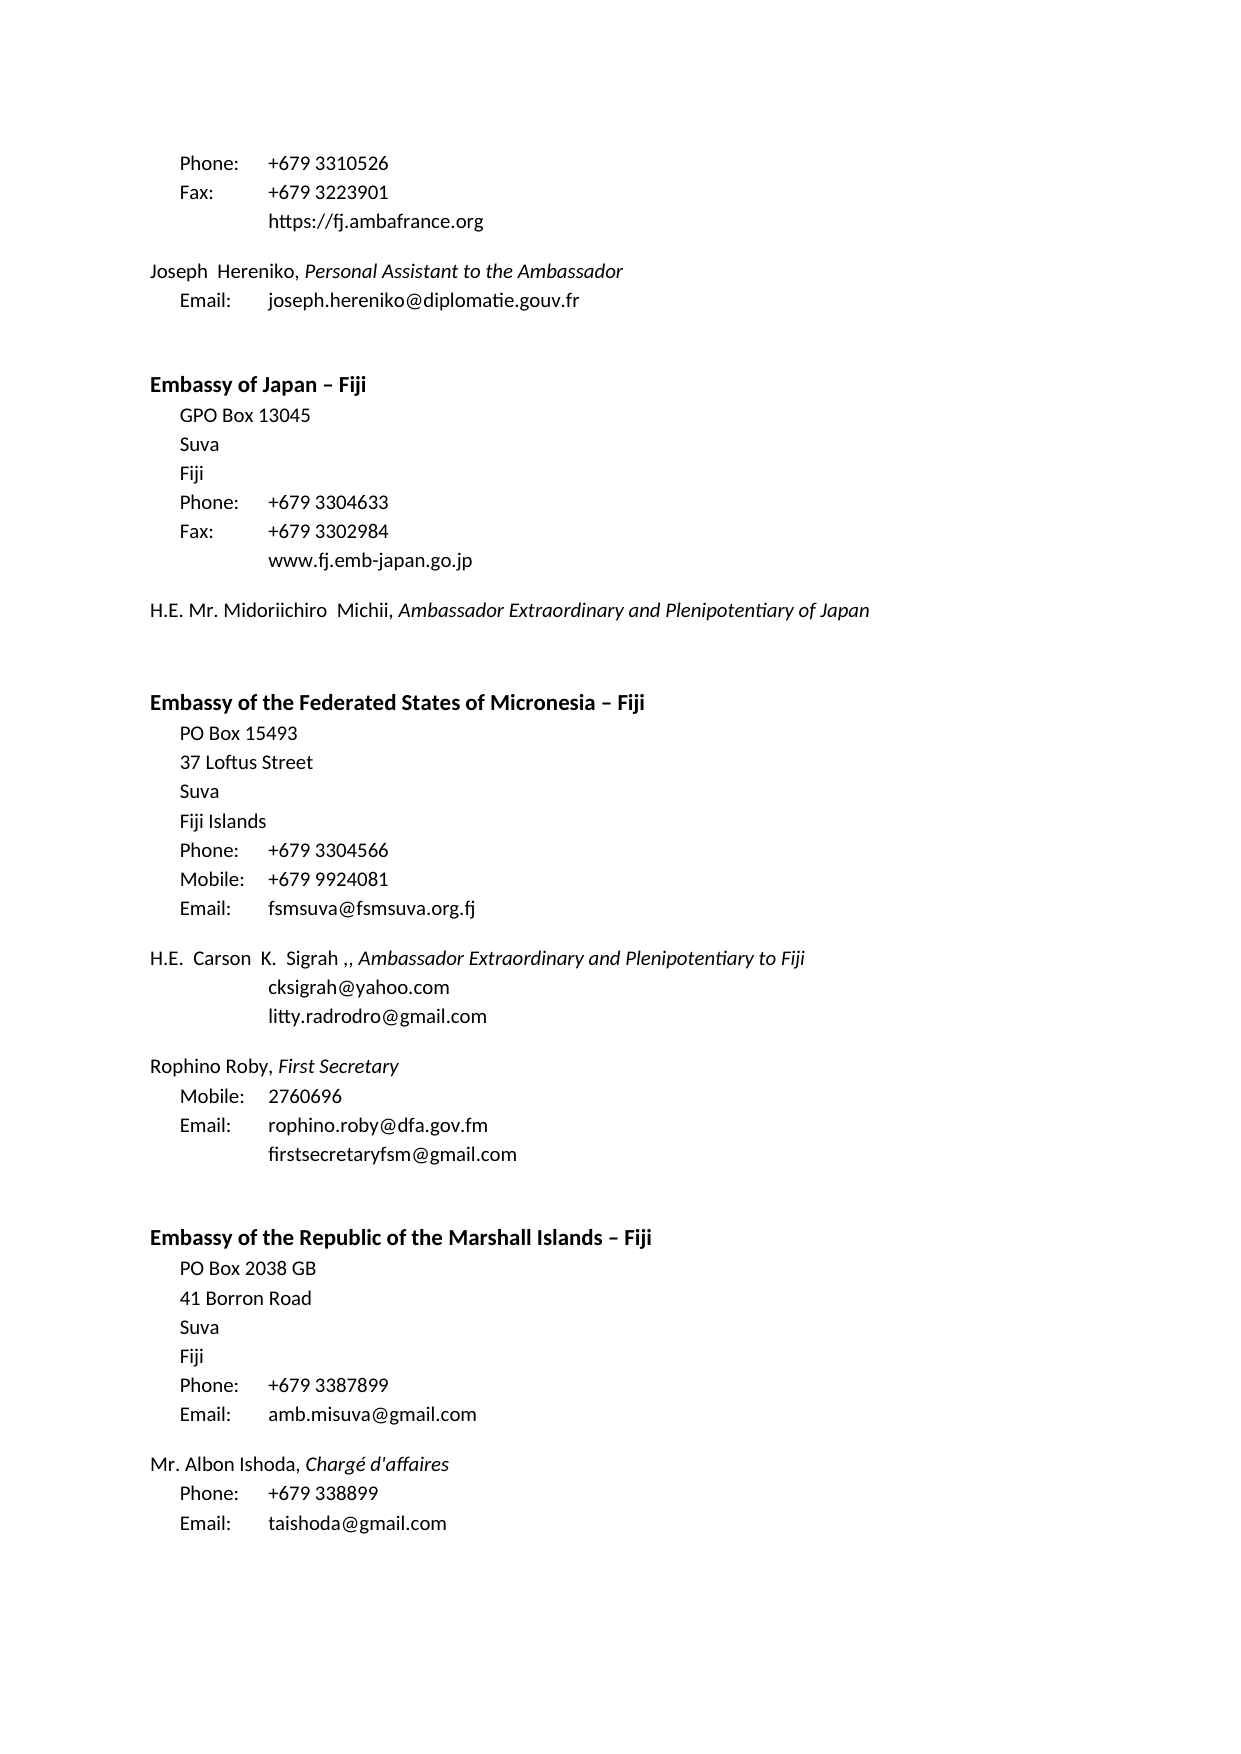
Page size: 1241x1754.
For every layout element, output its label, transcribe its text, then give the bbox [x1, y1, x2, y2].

text GPO Box 13045 Suva Fiji Phone: +679 3304633 Fax: +679 3302984 www.fj.emb-japan.go.jp [179, 402, 1090, 573]
text Rophino Roby, First Secretary [150, 1054, 1090, 1079]
text PO Box 15493 37 Loftus Street Suva Fiji Islands Phone: +679 3304566 Mobile: +679 9924081 Email: fsmsuva@fsmsuva.org.fj [179, 720, 1090, 921]
text Mobile: 2760696 Email: rophino.roby@dfa.gov.fm firstsecretaryfsm@gmail.com [179, 1083, 1090, 1167]
text Email: joseph.hereniko@diplomatie.gouv.fr [179, 287, 1090, 313]
text PO Box 2038 GB 41 Borron Road Suva Fiji Phone: +679 3387899 Email: amb.misuva@gmail.com [179, 1256, 1090, 1427]
text Phone: +679 338899 Email: taishoda@gmail.com [179, 1481, 1090, 1535]
text Joseph Hereniko, Personal Assistant to the Ambassador [150, 258, 1090, 284]
text Embassy of the Republic of the Marshall Islands – Fiji [150, 1191, 1090, 1251]
text cksigrah@yahoo.com litty.radrodro@gmail.com [179, 974, 1090, 1029]
text Mr. Albon Ishoda, Chargé d'affaires [150, 1451, 1090, 1477]
text Embassy of the Federated States of Micronesia – Fiji [150, 656, 1090, 716]
text H.E. Carson K. Sigrah ,, Ambassador Extraordinary and Plenipotentiary to Fiji [150, 945, 1090, 971]
text H.E. Mr. Midoriichiro Michii, Ambassador Extraordinary and Plenipotentiary of Japan [150, 598, 1090, 652]
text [179, 150, 1090, 234]
text Embassy of Japan – Fiji [150, 337, 1090, 398]
